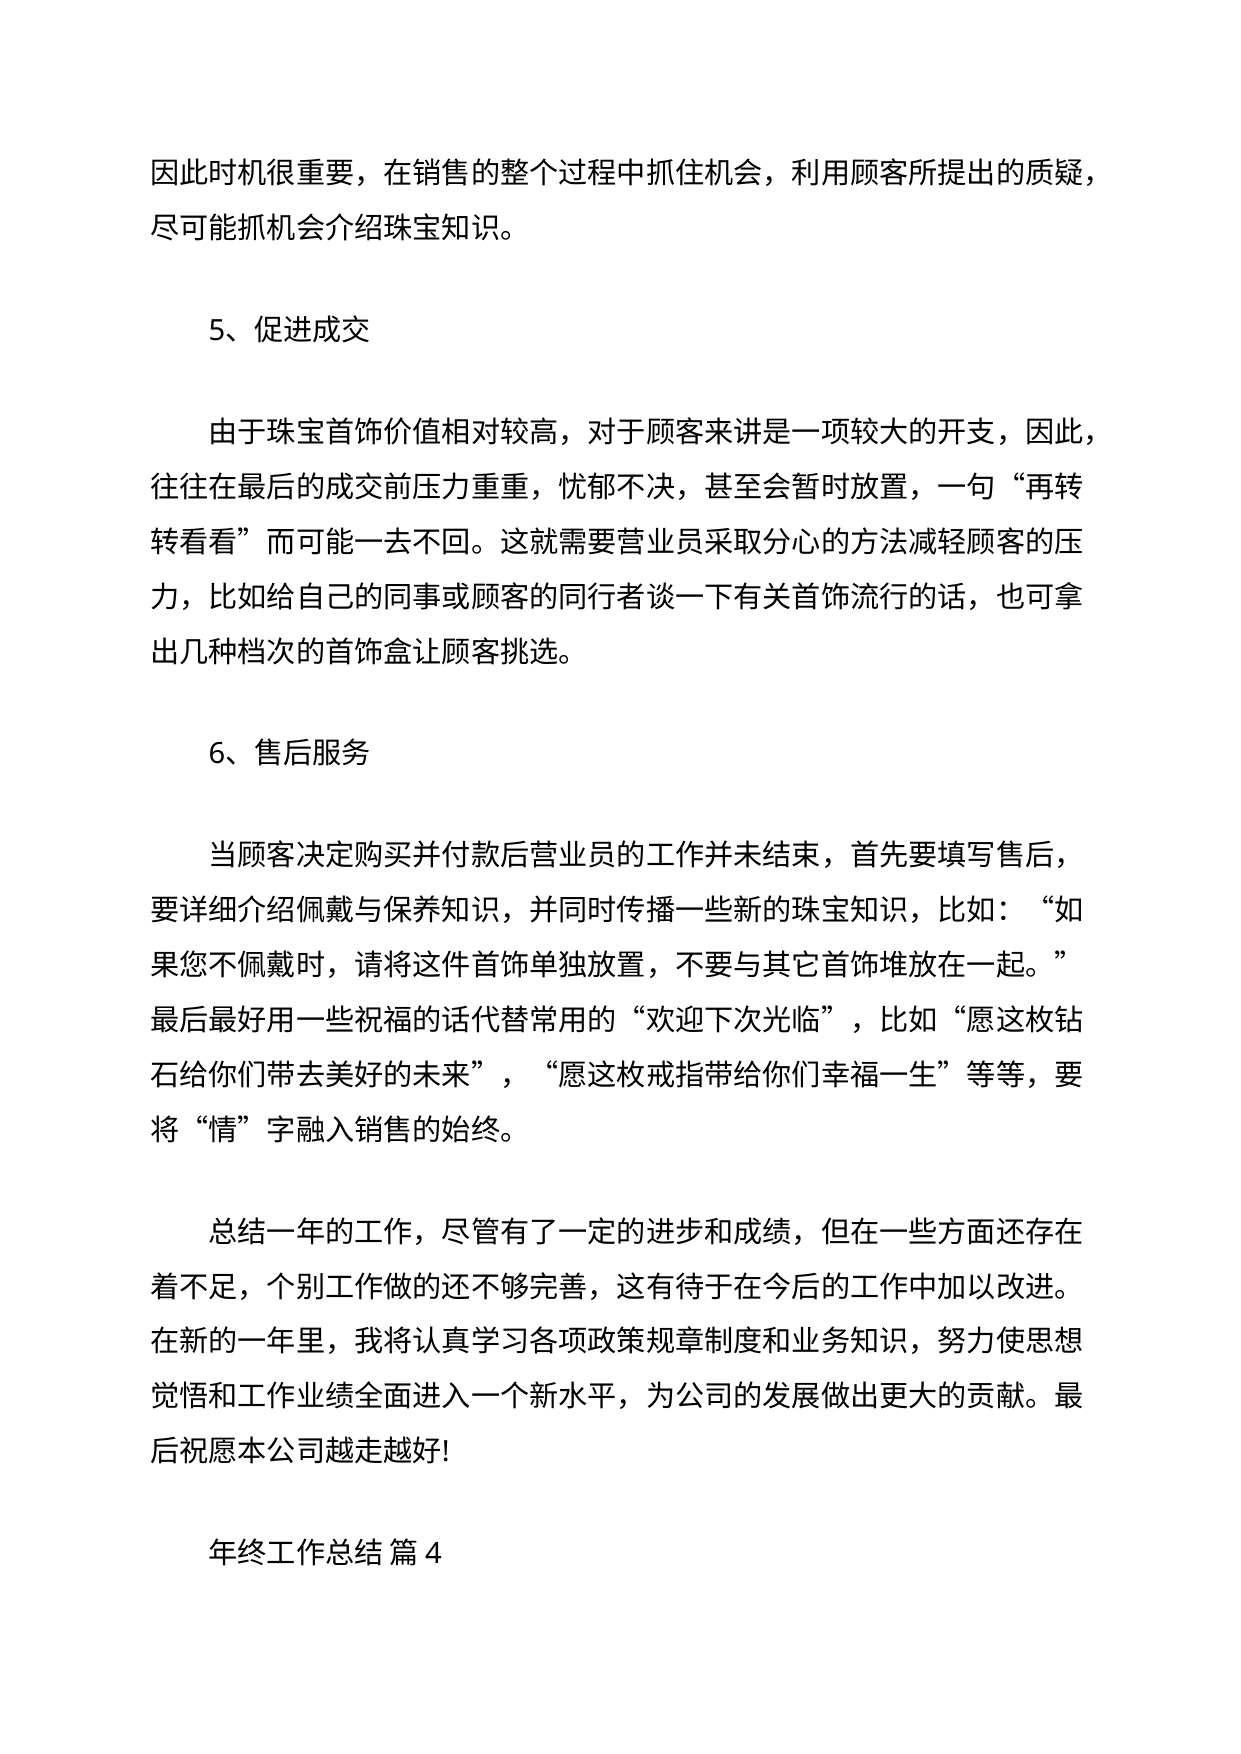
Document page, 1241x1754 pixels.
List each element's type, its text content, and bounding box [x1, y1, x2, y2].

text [150, 150, 1090, 247]
text 当顾客决定购买并付款后营业员的工作并未结束，首先要填写售后，要详细介绍佩戴与保养知识，并同时传播一些新的珠宝知识，比如：“如果您不佩戴时，请将这件首饰单独放置，不要与其它首饰堆放在一起。”最后最好用一些祝福的话代替常用的“欢迎下次光临”，比如“愿这枚钻石给你们带去美好的未来”，“愿这枚戒指带给你们幸福一生”等等，要将“情”字融入销售的始终。 [150, 832, 1090, 1149]
text 由于珠宝首饰价值相对较高，对于顾客来讲是一项较大的开支，因此，往往在最后的成交前压力重重，忧郁不决，甚至会暂时放置，一句“再转转看看”而可能一去不回。这就需要营业员采取分心的方法减轻顾客的压力，比如给自己的同事或顾客的同行者谈一下有关首饰流行的话，也可拿出几种档次的首饰盒让顾客挑选。 [150, 409, 1090, 671]
text 总结一年的工作，尽管有了一定的进步和成绩，但在一些方面还存在着不足，个别工作做的还不够完善，这有待于在今后的工作中加以改进。在新的一年里，我将认真学习各项政策规章制度和业务知识，努力使思想觉悟和工作业绩全面进入一个新水平，为公司的发展做出更大的贡献。最后祝愿本公司越走越好! [150, 1208, 1090, 1470]
text 5、促进成交 [150, 307, 1090, 349]
text 年终工作总结 篇4 [150, 1530, 1090, 1572]
text 6、售后服务 [150, 730, 1090, 772]
